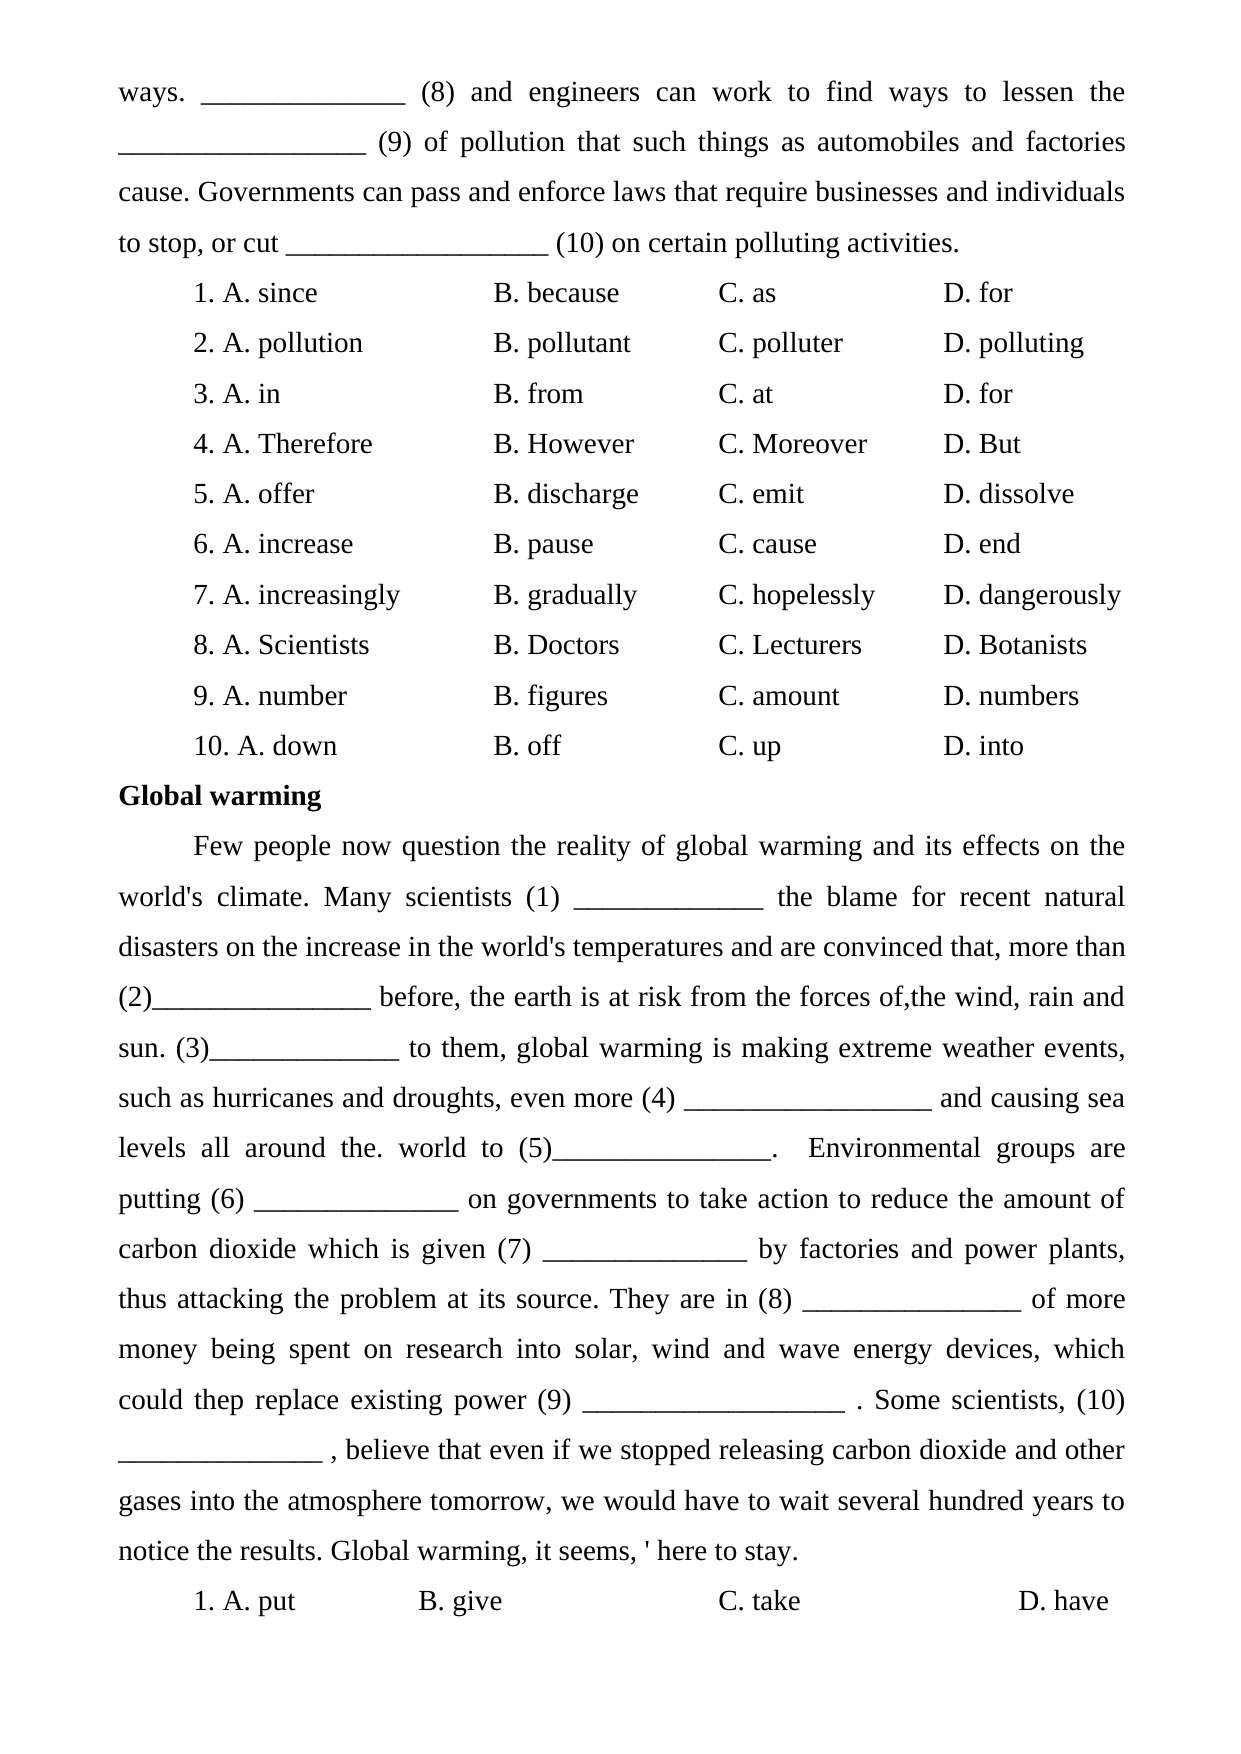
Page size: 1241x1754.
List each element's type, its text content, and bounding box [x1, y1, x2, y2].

text Few people now question the reality of global warming and its effects on the world's climate. Many scientists (1) _____________ the blame for recent natural disasters on the increase in the world's temperatures and are convinced that, more than (2)_______________ before, the earth is at risk from the forces of,the wind, rain and sun. (3)_____________ to them, global warming is making extreme weather events, such as hurricanes and droughts, even more (4) _________________ and causing sea levels all around the. world to (5)_______________. Environmental groups are putting (6) ______________ on governments to take action to reduce the amount of carbon dioxide which is given (7) ______________ by factories and power plants, thus attacking the problem at its source. They are in (8) _______________ of more money being spent on research into solar, wind and wave energy devices, which could thep replace existing power (9) __________________ . Some scientists, (10) ______________ , believe that even if we stopped releasing carbon dioxide and other gases into the atmosphere tomorrow, we would have to wait several hundred years to notice the results. Global warming, it seems, ' here to stay. [118, 828, 1126, 1566]
text 5. A. offer B. discharge C. emit D. dissolve [118, 476, 1126, 510]
text 8. A. Scientists B. Doctors C. Lecturers D. Botanists [118, 627, 1126, 661]
text 1. A. since B. because C. as D. for [118, 275, 1126, 309]
text 6. A. increase B. pause C. cause D. end [118, 527, 1126, 560]
text 9. A. number B. figures C. amount D. numbers [118, 678, 1126, 711]
text 4. A. Therefore B. However C. Moreover D. But [118, 426, 1126, 459]
text 10. A. down B. off C. up D. into [118, 728, 1126, 761]
text 3. A. in B. from C. at D. for [118, 376, 1126, 409]
text 2. A. pollution B. pollutant C. polluter D. polluting [118, 325, 1126, 359]
text 7. A. increasingly B. gradually C. hopelessly D. dangerously [118, 577, 1126, 611]
text 1. A. put B. give C. take D. have [118, 1583, 1126, 1617]
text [118, 74, 1126, 258]
text Global warming [118, 778, 1126, 812]
